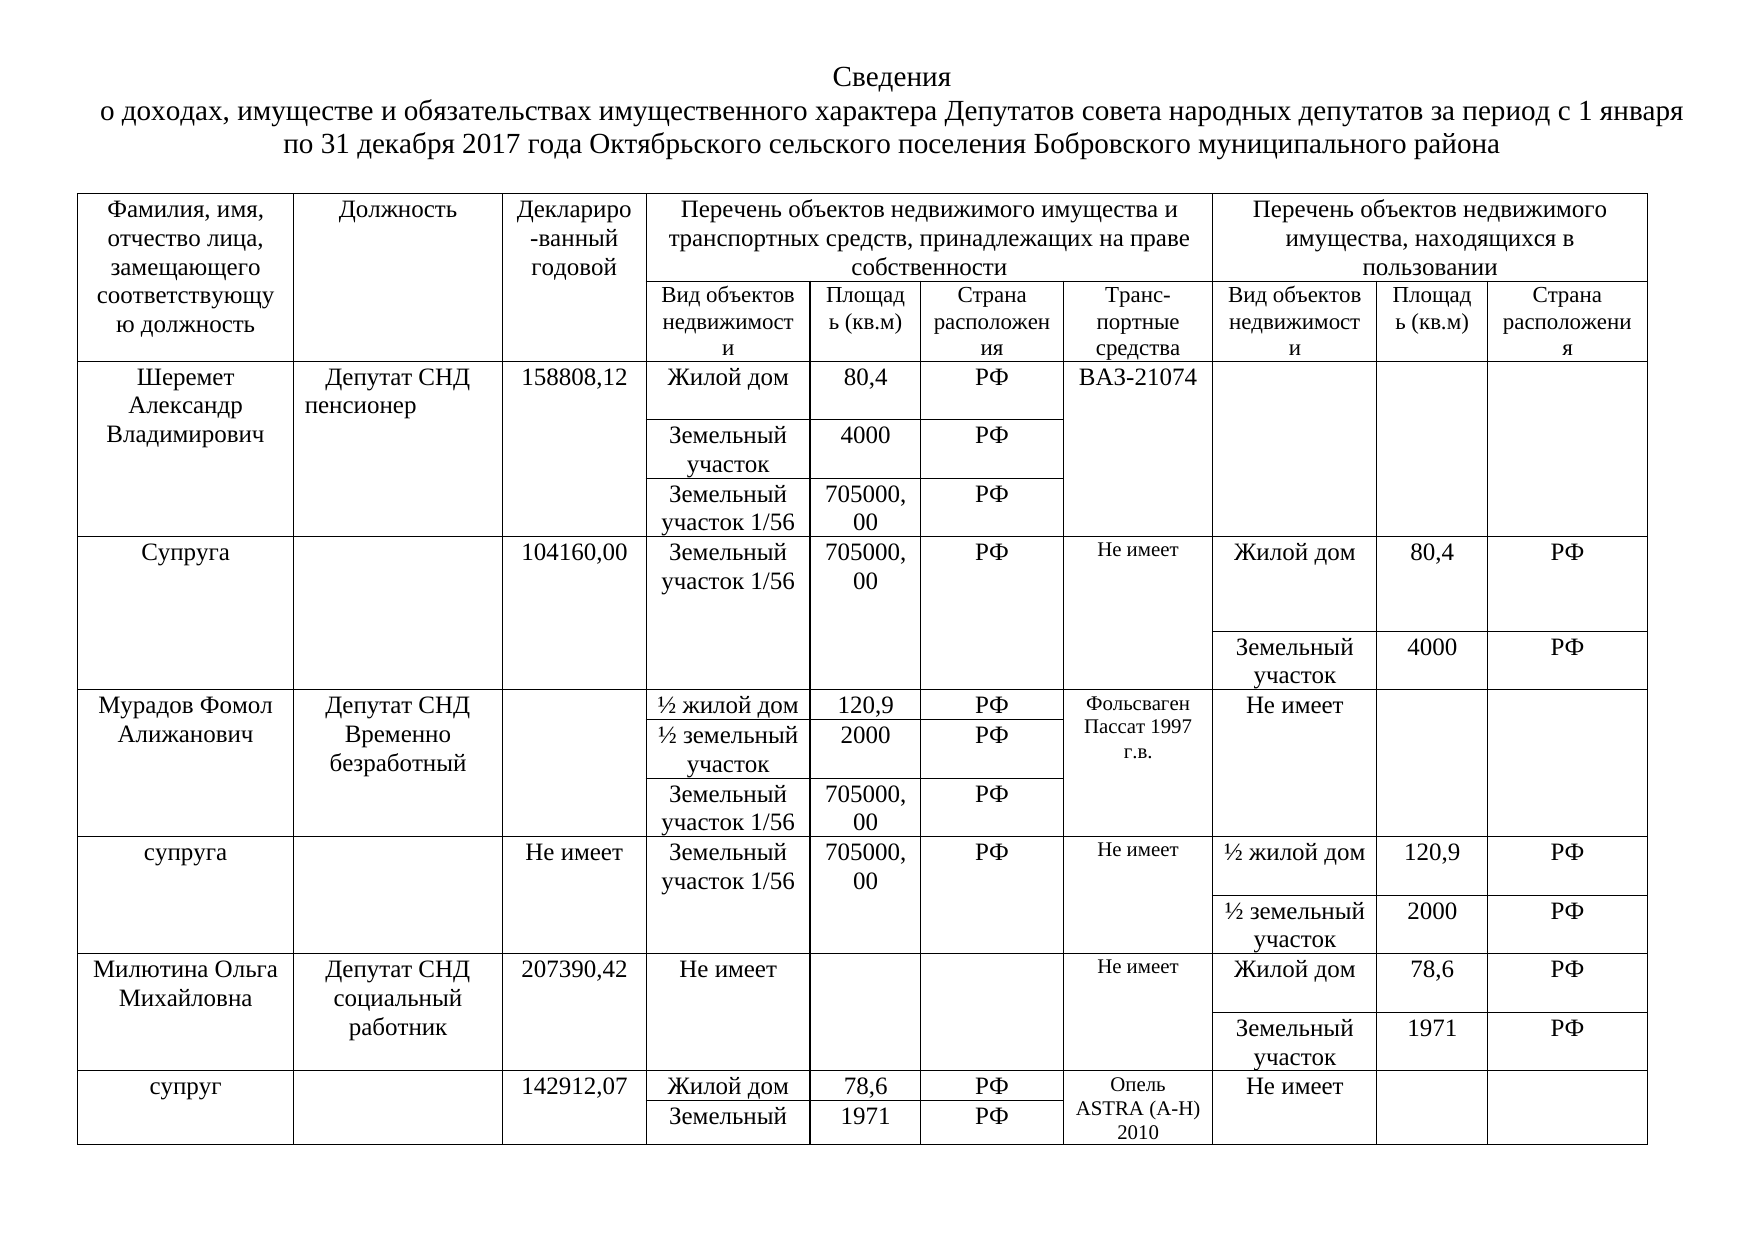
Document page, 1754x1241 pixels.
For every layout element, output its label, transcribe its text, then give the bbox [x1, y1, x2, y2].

table_cell Площадь (кв.м) [811, 282, 920, 361]
text Сведения [89, 59, 1695, 93]
table_cell 705000,00 [811, 537, 920, 689]
table_cell 4000 [1377, 632, 1487, 689]
table_cell Не имеет [1213, 1071, 1376, 1144]
table_cell ½ земельный участок [1213, 896, 1376, 953]
table_cell 705000,00 [811, 779, 920, 836]
table_cell 120,9 [811, 690, 920, 719]
table_cell 207390,42 [503, 954, 646, 1070]
table_cell Земельный участок 1/56 [647, 479, 809, 536]
table_cell РФ [921, 1071, 1063, 1100]
table_cell супруга [78, 837, 293, 953]
table_cell [921, 954, 1063, 1070]
table_cell РФ [921, 537, 1063, 689]
table_cell Не имеет [1213, 690, 1376, 836]
table_cell Страна расположения [1488, 282, 1647, 361]
table_cell 120,9 [1377, 837, 1487, 895]
table_cell Не имеет [647, 954, 809, 1070]
table_cell РФ [921, 479, 1063, 536]
table_cell [1213, 362, 1376, 536]
table_cell [1488, 1071, 1647, 1144]
table_cell [1488, 362, 1647, 536]
table_cell Фольсваген Пассат 1997 г.в. [1064, 690, 1212, 836]
table_cell РФ [1488, 954, 1647, 1012]
table_header Фамилия, имя, отчество лица, замещающего соответствующую должность [78, 194, 293, 361]
table_cell Депутат СНД Временно безработный [294, 690, 502, 836]
table_cell Земельный участок 1/56 [647, 837, 809, 953]
table_header Деклариро-ванный годовой [503, 194, 646, 361]
table_cell Милютина Ольга Михайловна [78, 954, 293, 1070]
table_cell Мурадов Фомол Алижанович [78, 690, 293, 836]
table_cell ½ жилой дом [647, 690, 809, 719]
table_header Перечень объектов недвижимого имущества, находящихся в пользовании [1213, 194, 1647, 281]
table_cell [294, 1071, 502, 1144]
table_cell РФ [1488, 1013, 1647, 1070]
table_cell РФ [921, 720, 1063, 778]
table_cell Земельный участок 1/56 [647, 537, 809, 689]
table_cell 158808,12 [503, 362, 646, 536]
table_cell 4000 [811, 420, 920, 478]
table_cell РФ [1488, 837, 1647, 895]
table_cell Жилой дом [647, 1071, 809, 1100]
table_cell 104160,00 [503, 537, 646, 689]
table_cell РФ [921, 1101, 1063, 1144]
table_cell РФ [921, 779, 1063, 836]
table_cell 80,4 [811, 362, 920, 419]
table_cell [1377, 362, 1487, 536]
table_cell [1377, 690, 1487, 836]
table_header Должность [294, 194, 502, 361]
table_cell Опель ASTRA (А-Н) 2010 [1064, 1071, 1212, 1144]
table_cell 142912,07 [503, 1071, 646, 1144]
table_cell Не имеет [1064, 837, 1212, 953]
table_cell Площадь (кв.м) [1377, 282, 1487, 361]
table_cell Земельный участок [647, 420, 809, 478]
table_cell 1971 [1377, 1013, 1487, 1070]
table_cell Земельный участок 1/56 [647, 779, 809, 836]
table_cell ВАЗ-21074 [1064, 362, 1212, 536]
table_cell ½ земельный участок [647, 720, 809, 778]
table_cell Вид объектов недвижимости [1213, 282, 1376, 361]
table_cell РФ [1488, 537, 1647, 631]
table_cell 78,6 [1377, 954, 1487, 1012]
table_cell Транс-портные средства [1064, 282, 1212, 361]
text о доходах, имуществе и обязательствах имущественного характера Депутатов совета народных депутатов за период с 1 января по 31 декабря 2017 года Октябрьского сельского поселения Бобровского муниципального района [89, 93, 1695, 160]
table_cell [294, 537, 502, 689]
table_cell РФ [1488, 632, 1647, 689]
table_cell Депутат СНД пенсионер [294, 362, 502, 536]
table_cell Вид объектов недвижимости [647, 282, 809, 361]
table_cell 2000 [811, 720, 920, 778]
table_cell Депутат СНД социальный работник [294, 954, 502, 1070]
table_cell Жилой дом [1213, 954, 1376, 1012]
table_cell Земельный участок [647, 1101, 809, 1144]
table_cell Не имеет [503, 837, 646, 953]
table_cell [503, 690, 646, 836]
table_cell РФ [1488, 896, 1647, 953]
table_header Перечень объектов недвижимого имущества и транспортных средств, принадлежащих на праве собственности [647, 194, 1212, 281]
table_cell 1971 [811, 1101, 920, 1144]
table_cell [1488, 690, 1647, 836]
table_cell [811, 954, 920, 1070]
table_cell РФ [921, 690, 1063, 719]
table_cell [294, 837, 502, 953]
table_cell Жилой дом [1213, 537, 1376, 631]
table_cell РФ [921, 837, 1063, 953]
table_cell ½ жилой дом [1213, 837, 1376, 895]
table_cell РФ [921, 420, 1063, 478]
table_cell РФ [921, 362, 1063, 419]
table_cell Супруга [78, 537, 293, 689]
table_cell 78,6 [811, 1071, 920, 1100]
table_cell [1377, 1071, 1487, 1144]
table_cell Не имеет [1064, 537, 1212, 689]
table_cell Жилой дом [647, 362, 809, 419]
table_cell 80,4 [1377, 537, 1487, 631]
table_cell Страна расположения [921, 282, 1063, 361]
table_cell Не имеет [1064, 954, 1212, 1070]
table_cell супруг [78, 1071, 293, 1144]
table_cell Земельный участок [1213, 1013, 1376, 1070]
table_cell 2000 [1377, 896, 1487, 953]
table_cell 705000,00 [811, 479, 920, 536]
table_cell Земельный участок [1213, 632, 1376, 689]
table_cell 705000,00 [811, 837, 920, 953]
table_cell Шеремет Александр Владимирович [78, 362, 293, 536]
